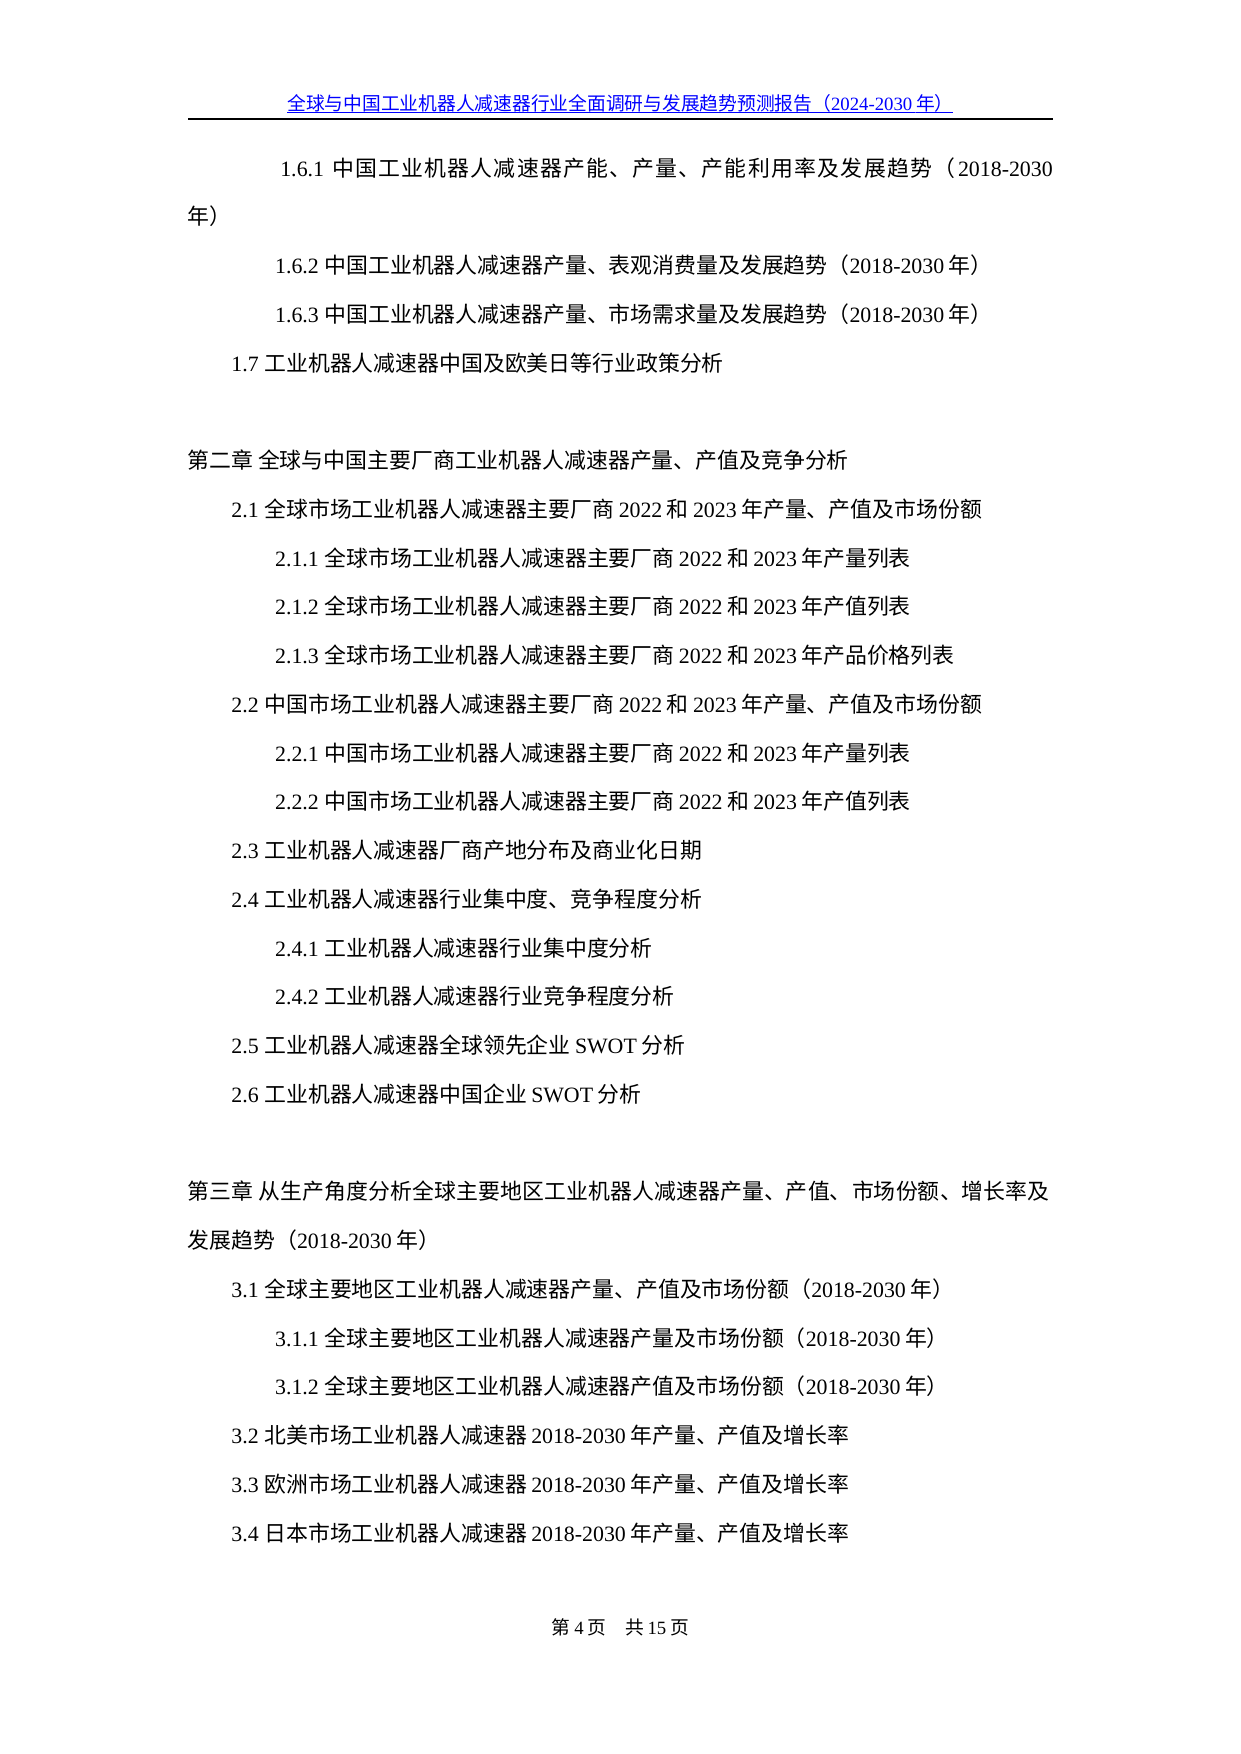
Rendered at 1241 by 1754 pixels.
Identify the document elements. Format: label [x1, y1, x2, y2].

text [187, 150, 1053, 1548]
